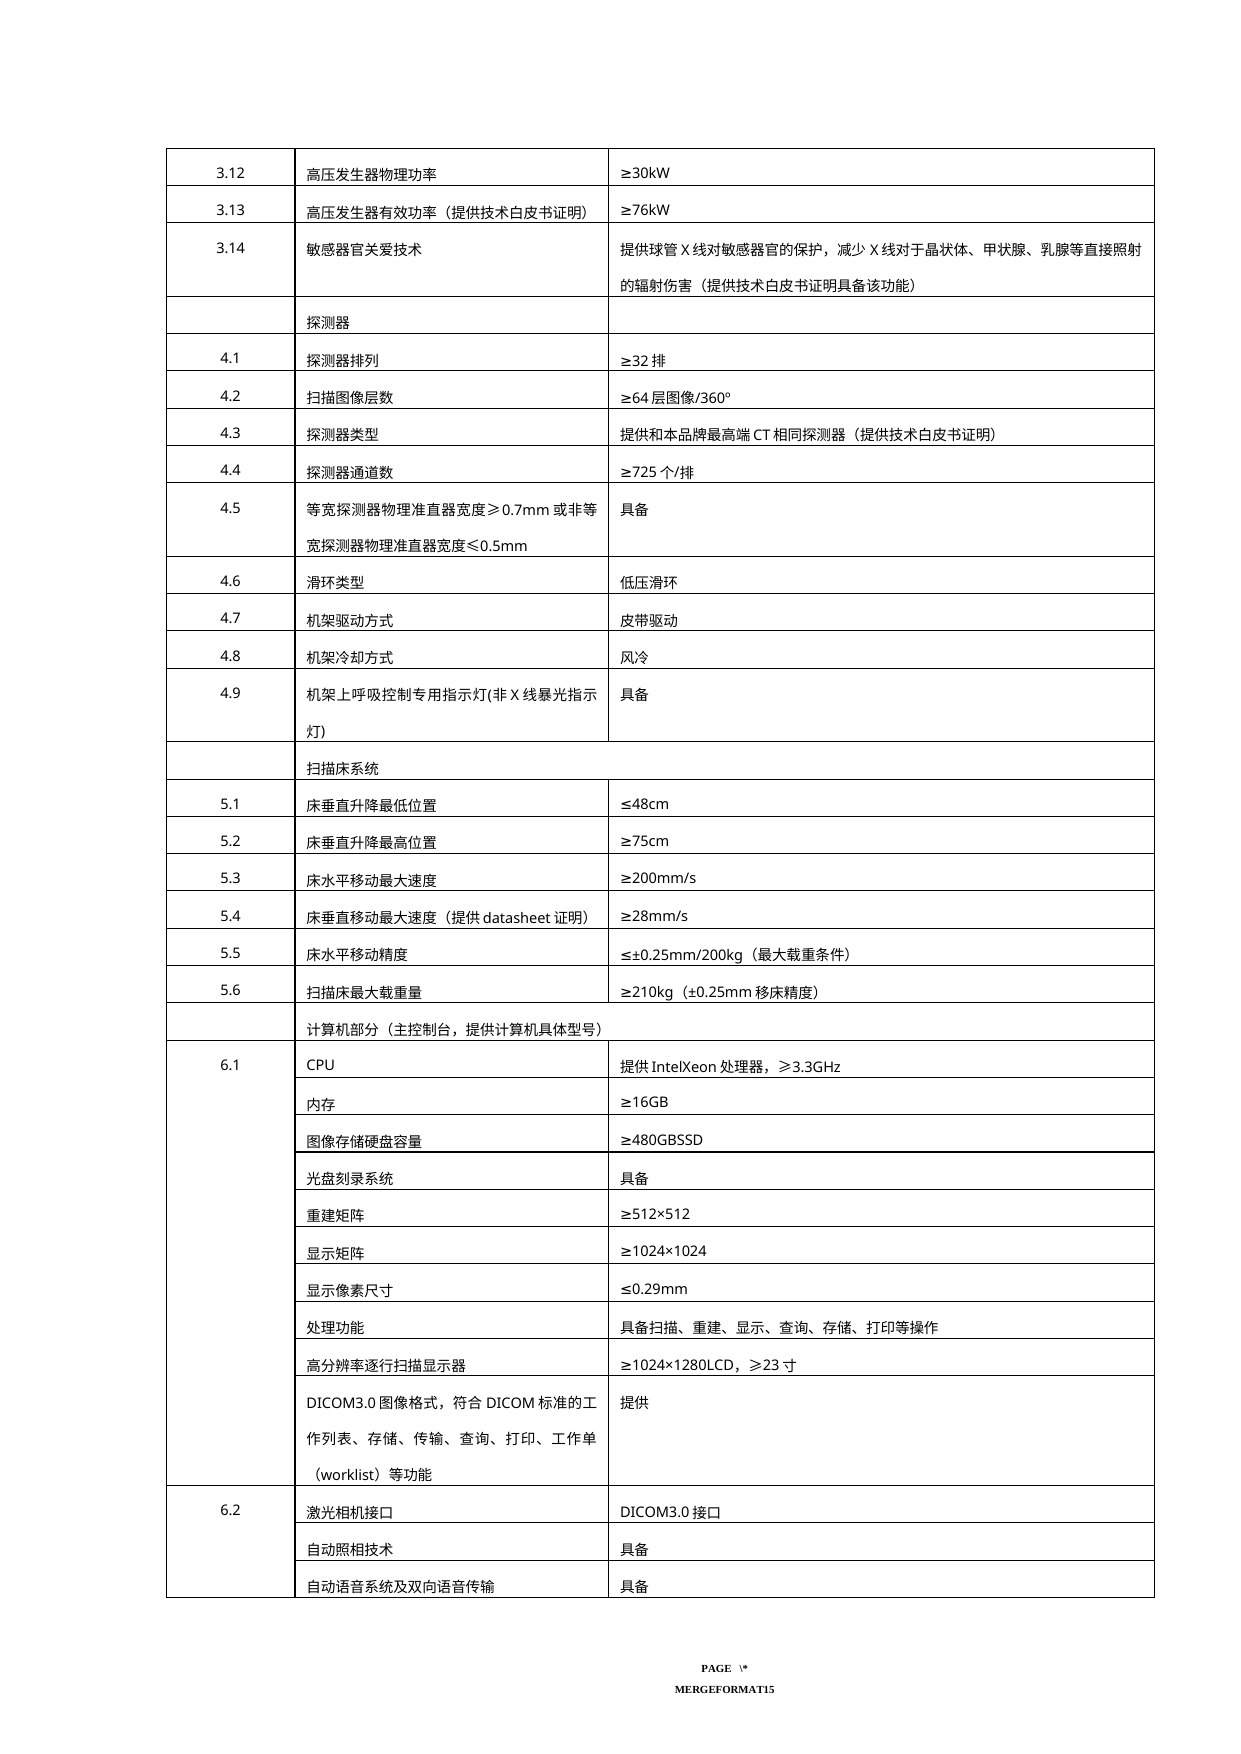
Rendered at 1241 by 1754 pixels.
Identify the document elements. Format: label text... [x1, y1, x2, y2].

table_cell 具备 [609, 669, 1154, 741]
table_cell ≥1024×1024 [609, 1227, 1154, 1263]
table_cell ≥75cm [609, 817, 1154, 853]
table_cell 6.2 [167, 1486, 294, 1597]
table_cell 扫描床最大载重量 [296, 966, 608, 1002]
table_cell ≥512×512 [609, 1190, 1154, 1226]
table_cell 探测器 [296, 297, 608, 333]
table_cell 高压发生器有效功率（提供技术白皮书证明） [296, 186, 608, 222]
table_cell 风冷 [609, 631, 1154, 668]
table_cell 自动照相技术 [296, 1523, 608, 1559]
table_cell 自动语音系统及双向语音传输 [296, 1561, 608, 1597]
table_cell 床垂直移动最大速度（提供datasheet证明） [296, 891, 608, 928]
table_cell ≥200mm/s [609, 854, 1154, 890]
table_cell 计算机部分（主控制台，提供计算机具体型号） [296, 1003, 1154, 1039]
table_cell 具备 [609, 1523, 1154, 1559]
table_cell 4.7 [167, 594, 294, 630]
table_cell [167, 1003, 294, 1039]
table_cell 提供 [609, 1376, 1154, 1485]
table_cell 4.1 [167, 334, 294, 370]
table_cell 扫描图像层数 [296, 371, 608, 408]
table_cell 探测器通道数 [296, 446, 608, 482]
table_cell ≤±0.25mm/200kg（最大载重条件） [609, 929, 1154, 965]
table_cell 3.13 [167, 186, 294, 222]
table_cell 机架驱动方式 [296, 594, 608, 630]
table_cell ≥28mm/s [609, 891, 1154, 928]
table_cell [609, 297, 1154, 333]
table_cell 具备 [609, 1561, 1154, 1597]
table_cell 床水平移动精度 [296, 929, 608, 965]
table_cell ≥725个/排 [609, 446, 1154, 482]
table_cell 内存 [296, 1078, 608, 1114]
table_cell 提供IntelXeon处理器，≥3.3GHz [609, 1041, 1154, 1077]
table_cell 5.2 [167, 817, 294, 853]
table_cell 5.6 [167, 966, 294, 1002]
table_cell 具备 [609, 1153, 1154, 1189]
table_cell 等宽探测器物理准直器宽度≥0.7mm或非等宽探测器物理准直器宽度≤0.5mm [296, 483, 608, 556]
table_cell ≥16GB [609, 1078, 1154, 1114]
table_cell 机架冷却方式 [296, 631, 608, 668]
table_cell ≥1024×1280LCD，≥23寸 [609, 1339, 1154, 1375]
table_cell ≥64层图像/360º [609, 371, 1154, 408]
table_cell 5.4 [167, 891, 294, 928]
table_cell 探测器排列 [296, 334, 608, 370]
table_cell 皮带驱动 [609, 594, 1154, 630]
table_cell 3.12 [167, 149, 294, 185]
table_cell 高分辨率逐行扫描显示器 [296, 1339, 608, 1375]
table_cell DICOM3.0接口 [609, 1486, 1154, 1522]
table_cell 激光相机接口 [296, 1486, 608, 1522]
table_cell 滑环类型 [296, 557, 608, 593]
table_cell 4.8 [167, 631, 294, 668]
table_cell 扫描床系统 [296, 742, 1154, 778]
table_cell 床水平移动最大速度 [296, 854, 608, 890]
table_cell ≤0.29mm [609, 1264, 1154, 1301]
table_cell ≤48cm [609, 780, 1154, 816]
table_cell [167, 297, 294, 333]
table_cell 6.1 [167, 1041, 294, 1485]
table_cell 提供和本品牌最高端CT相同探测器（提供技术白皮书证明） [609, 409, 1154, 445]
table_cell 床垂直升降最高位置 [296, 817, 608, 853]
table_cell ≥32排 [609, 334, 1154, 370]
table_cell 探测器类型 [296, 409, 608, 445]
table_cell DICOM3.0图像格式，符合DICOM标准的工作列表、存储、传输、查询、打印、工作单（worklist）等功能 [296, 1376, 608, 1485]
table_cell 高压发生器物理功率 [296, 149, 608, 185]
table_cell 4.9 [167, 669, 294, 741]
table_cell 4.6 [167, 557, 294, 593]
table_cell 重建矩阵 [296, 1190, 608, 1226]
table_cell 具备 [609, 483, 1154, 556]
table_cell 5.5 [167, 929, 294, 965]
table_cell 3.14 [167, 223, 294, 296]
table_cell 显示像素尺寸 [296, 1264, 608, 1301]
table_cell 提供球管X线对敏感器官的保护，减少X线对于晶状体、甲状腺、乳腺等直接照射的辐射伤害（提供技术白皮书证明具备该功能） [609, 223, 1154, 296]
table_cell ≥210kg（±0.25mm移床精度） [609, 966, 1154, 1002]
table_cell 具备扫描、重建、显示、查询、存储、打印等操作 [609, 1302, 1154, 1338]
table_cell ≥480GBSSD [609, 1115, 1154, 1151]
table_cell 床垂直升降最低位置 [296, 780, 608, 816]
table_cell 4.4 [167, 446, 294, 482]
table_cell 5.1 [167, 780, 294, 816]
table_cell [167, 742, 294, 778]
table_cell 光盘刻录系统 [296, 1153, 608, 1189]
table_cell 4.2 [167, 371, 294, 408]
table_cell CPU [296, 1041, 608, 1077]
table_cell 处理功能 [296, 1302, 608, 1338]
table_cell 4.5 [167, 483, 294, 556]
table_cell 4.3 [167, 409, 294, 445]
table_cell ≥30kW [609, 149, 1154, 185]
table_cell ≥76kW [609, 186, 1154, 222]
table_cell 敏感器官关爱技术 [296, 223, 608, 296]
table_cell 5.3 [167, 854, 294, 890]
table_cell 机架上呼吸控制专用指示灯(非X线暴光指示灯) [296, 669, 608, 741]
table_cell 图像存储硬盘容量 [296, 1115, 608, 1151]
table_cell 显示矩阵 [296, 1227, 608, 1263]
table_cell 低压滑环 [609, 557, 1154, 593]
